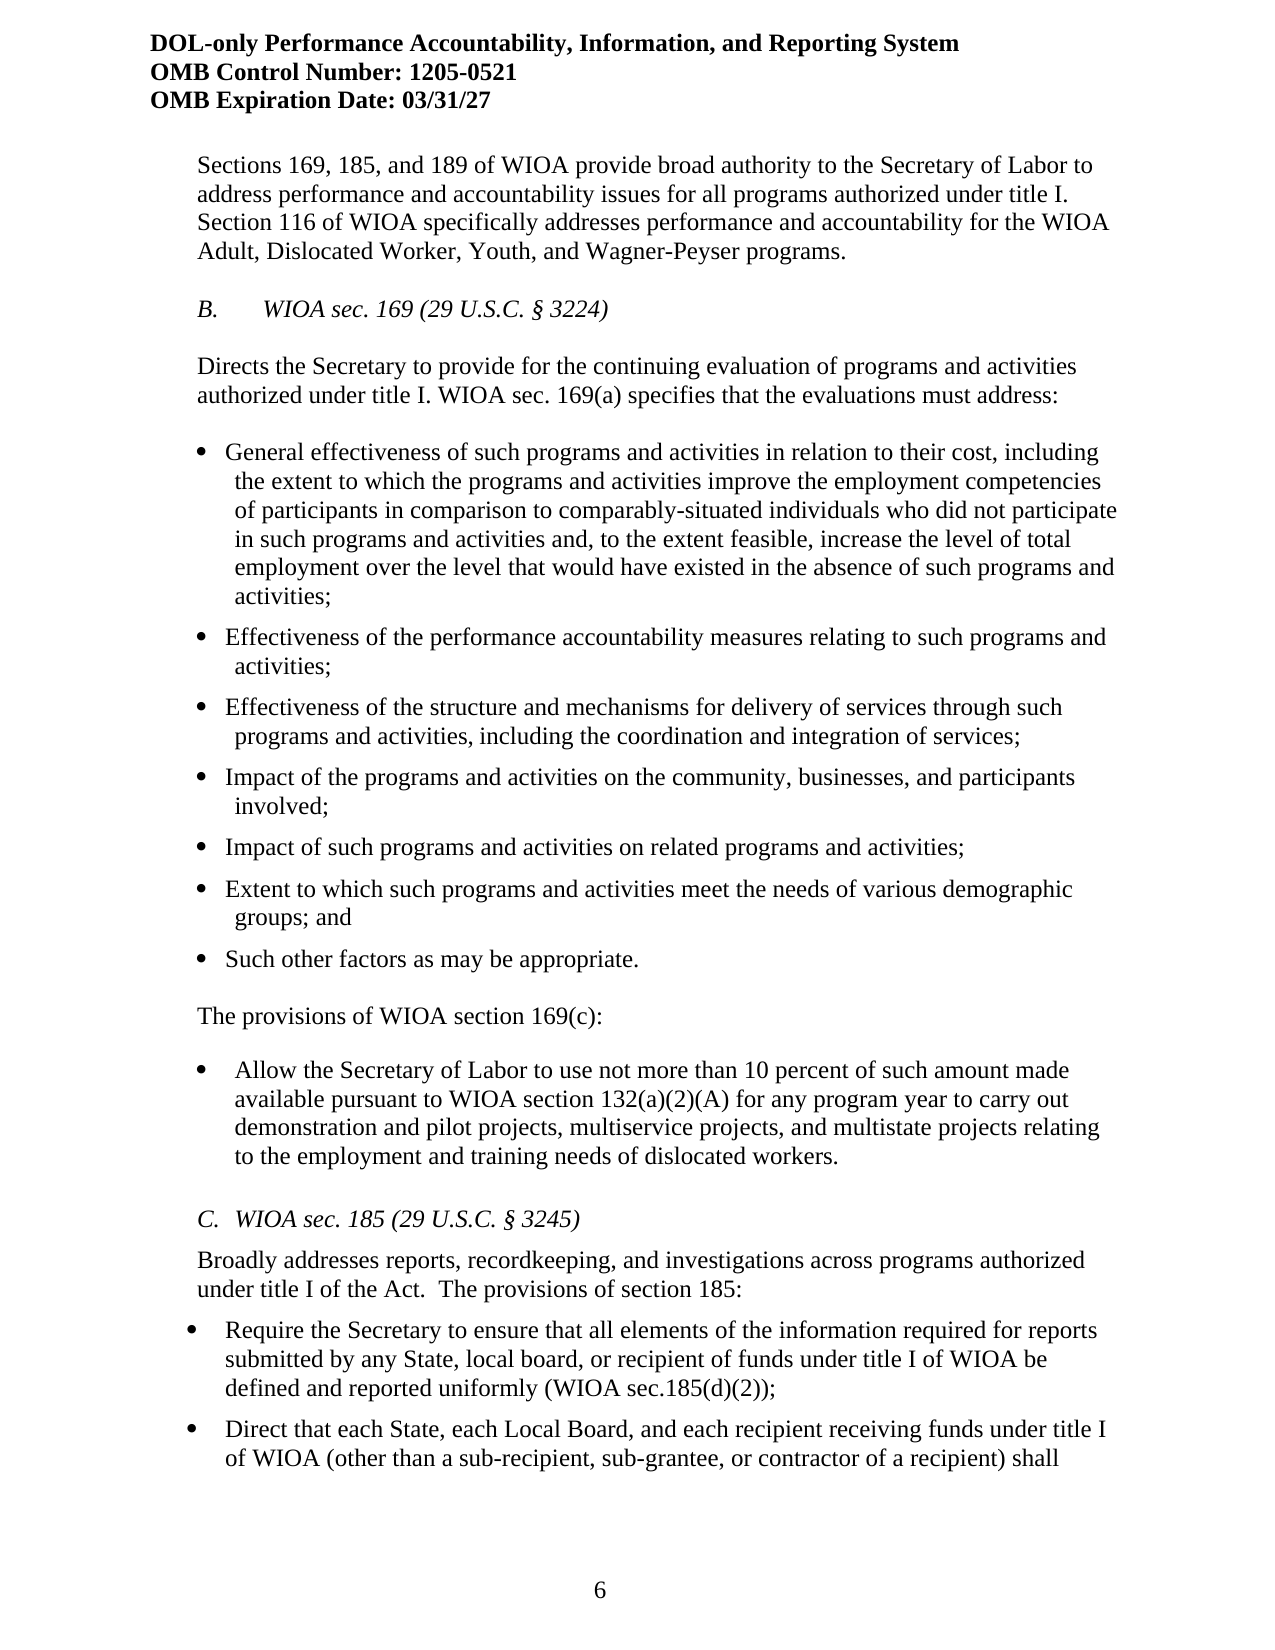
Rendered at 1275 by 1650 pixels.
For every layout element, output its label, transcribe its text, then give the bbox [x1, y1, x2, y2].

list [187, 1414, 1125, 1472]
list Allow the Secretary of Labor to use not more than 10 percent of such amount made available pursuant to WIOA section 132(a)(2)(A) for any program year to carry out demonstration and pilot projects, multiservice projects, and multistate projects relating to the employment and training needs of dislocated workers. [197, 1055, 1125, 1170]
list Require the Secretary to ensure that all elements of the information required for reports submitted by any State, local board, or recipient of funds under title I of WIOA be defined and reported uniformly (WIOA sec.185(d)(2)); [187, 1315, 1125, 1402]
list WIOA sec. 169 (29 U.S.C. § 3224) [197, 294, 1125, 322]
text Broadly addresses reports, recordkeeping, and investigations across programs authorized under title I of the Act. The provisions of section 185: [197, 1245, 1125, 1303]
list Such other factors as may be appropriate. [197, 944, 1125, 972]
list Impact of such programs and activities on related programs and activities; [197, 832, 1125, 861]
list Impact of the programs and activities on the community, businesses, and participants involved; [197, 762, 1125, 820]
list Effectiveness of the performance accountability measures relating to such programs and activities; [197, 622, 1125, 680]
list WIOA sec. 185 (29 U.S.C. § 3245) [197, 1204, 1125, 1233]
list General effectiveness of such programs and activities in relation to their cost, including the extent to which the programs and activities improve the employment competencies of participants in comparison to comparably-situated individuals who did not participate in such programs and activities and, to the extent feasible, increase the level of total employment over the level that would have existed in the absence of such programs and activities; [197, 437, 1125, 610]
list Effectiveness of the structure and mechanisms for delivery of services through such programs and activities, including the coordination and integration of services; [197, 692, 1125, 750]
text Directs the Secretary to provide for the continuing evaluation of programs and activities authorized under title I. WIOA sec. 169(a) specifies that the evaluations must address: [122, 351, 1125, 409]
list Extent to which such programs and activities meet the needs of various demographic groups; and [197, 874, 1125, 931]
text Sections 169, 185, and 189 of WIOA provide broad authority to the Secretary of Labor to address performance and accountability issues for all programs authorized under title I. Section 116 of WIOA specifically addresses performance and accountability for the WIOA Adult, Dislocated Worker, Youth, and Wagner-Peyser programs. [197, 150, 1125, 265]
text The provisions of WIOA section 169(c): [150, 1001, 1125, 1030]
